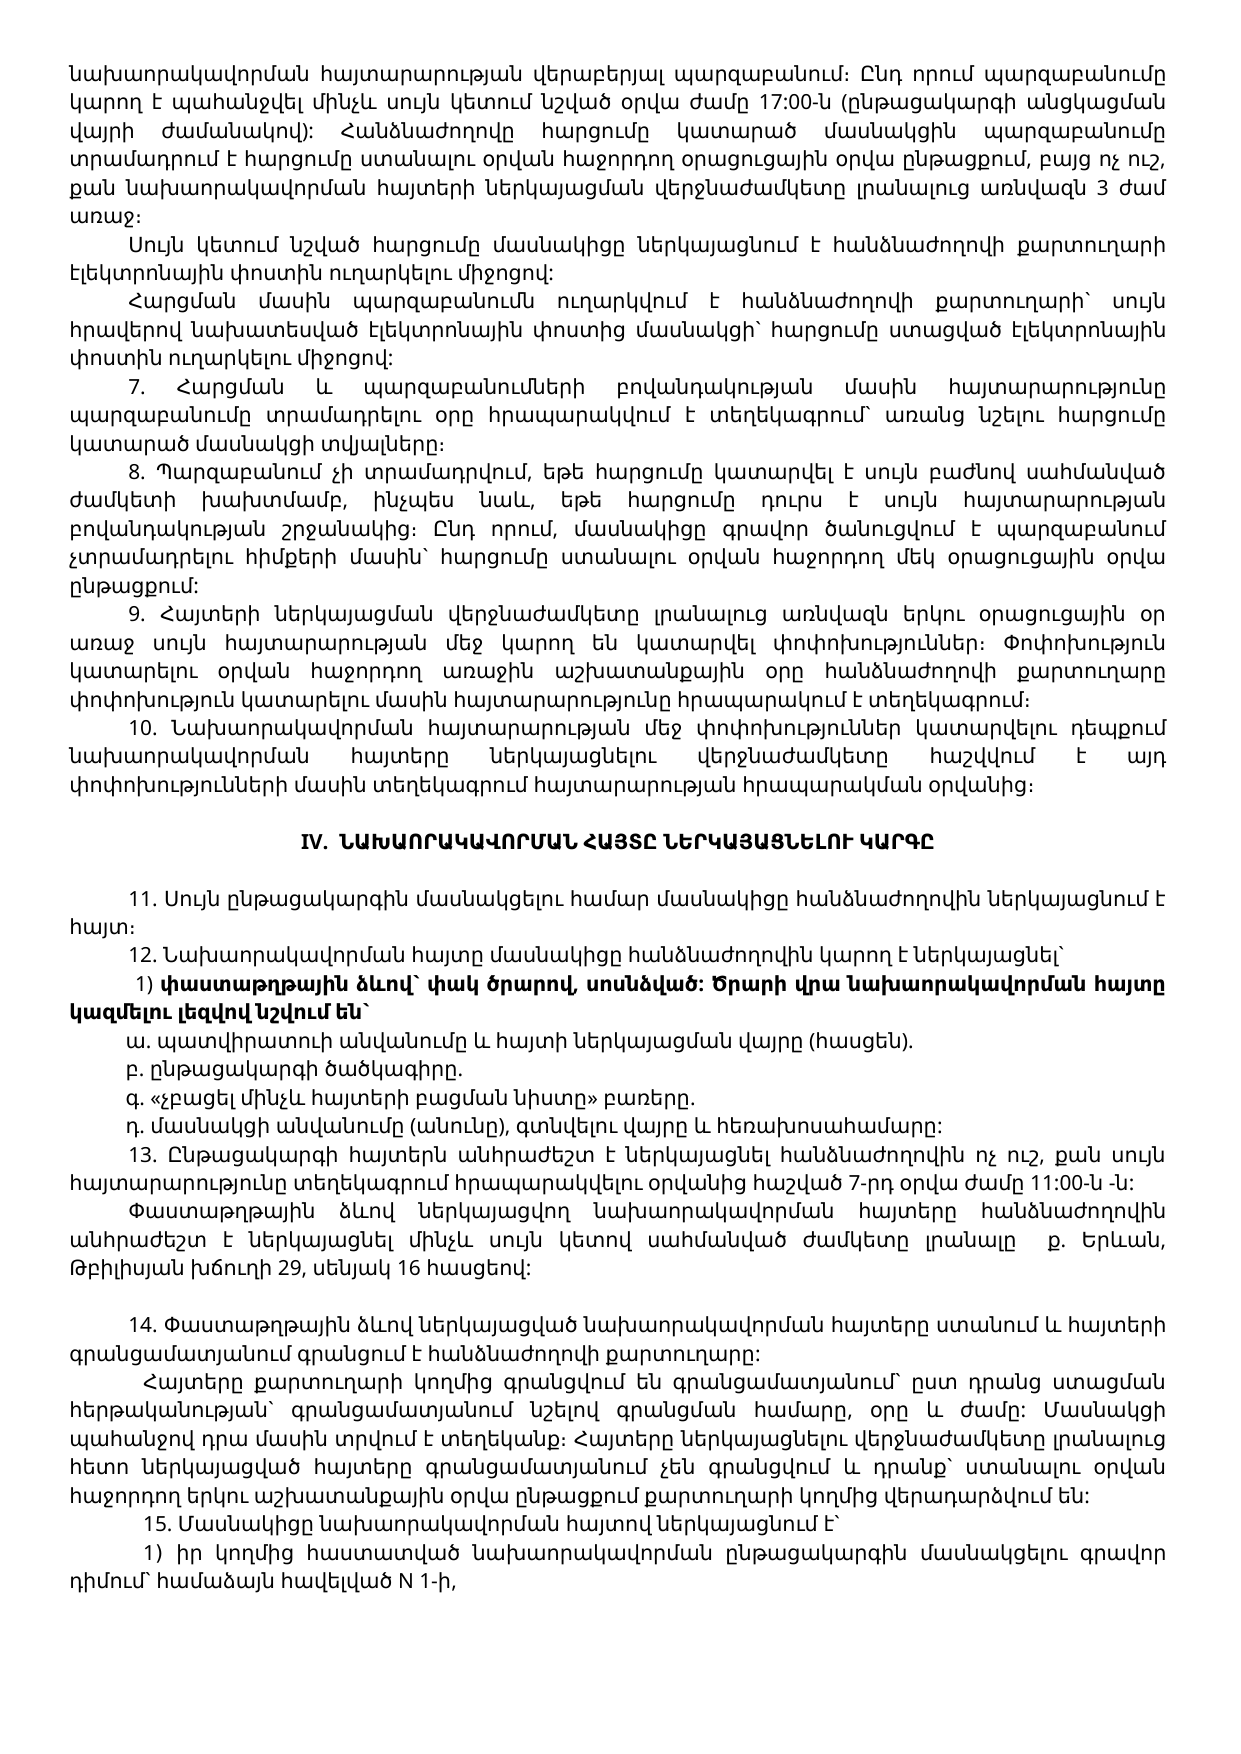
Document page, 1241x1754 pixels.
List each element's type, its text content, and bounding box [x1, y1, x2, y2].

text ա. պատվիրատուի անվանումը և հայտի ներկայացման վայրը (հասցեն). [69, 1026, 1166, 1054]
text 1) փաստաթղթային ձևով` փակ ծրարով, սոսնձված: Ծրարի վրա նախաորակավորման հայտը կազմելու լեզվով նշվում են` [69, 969, 1166, 1026]
text 8. Պարզաբանում չի տրամադրվում, եթե հարցումը կատարվել է սույն բաժնով սահմանված ժամկետի խախտմամբ, ինչպես նաև, եթե հարցումը դուրս է սույն հայտարարության բովանդակության շրջանակից։ Ընդ որում, մասնակիցը գրավոր ծանուցվում է պարզաբանում չտրամադրելու հիմքերի մասին` հարցումը ստանալու օրվան հաջորդող մեկ օրացուցային օրվա ընթացքում: [69, 457, 1166, 599]
text 9. Հայտերի ներկայացման վերջնաժամկետը լրանալուց առնվազն երկու օրացուցային օր առաջ սույն հայտարարության մեջ կարող են կատարվել փոփոխություններ։ Փոփոխություն կատարելու օրվան հաջորդող առաջին աշխատանքային օրը հանձնաժողովի քարտուղարը փոփոխություն կատարելու մասին հայտարարությունը հրապարակում է տեղեկագրում։ [69, 599, 1166, 713]
text 10. Նախաորակավորման հայտարարության մեջ փոփոխություններ կատարվելու դեպքում նախաորակավորման հայտերը ներկայացնելու վերջնաժամկետը հաշվվում է այդ փոփոխությունների մասին տեղեկագրում հայտարարության հրապարակման օրվանից։ [69, 713, 1166, 798]
text 11. Սույն ընթացակարգին մասնակցելու համար մասնակիցը հանձնաժողովին ներկայացնում է հայտ։ [69, 884, 1166, 941]
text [69, 59, 1166, 230]
text IV. ՆԱԽԱՈՐԱԿԱՎՈՐՄԱՆ ՀԱՅՏԸ ՆԵՐԿԱՅԱՑՆԵԼՈՒ ԿԱՐԳԸ [69, 798, 1166, 855]
text Սույն կետում նշված հարցումը մասնակիցը ներկայացնում է հանձնաժողովի քարտուղարի էլեկտրոնային փոստին ուղարկելու միջոցով: [69, 230, 1166, 287]
text գ. «չբացել մինչև հայտերի բացման նիստը» բառերը. [69, 1083, 1166, 1111]
text 14. Փաստաթղթային ձևով ներկայացված նախաորակավորման հայտերը ստանում և հայտերի գրանցամատյանում գրանցում է հանձնաժողովի քարտուղարը: [69, 1310, 1166, 1367]
text Հարցման մասին պարզաբանումն ուղարկվում է հանձնաժողովի քարտուղարի` սույն հրավերով նախատեսված էլեկտրոնային փոստից մասնակցի` հարցումը ստացված էլեկտրոնային փոստին ուղարկելու միջոցով: [69, 287, 1166, 372]
text 1) իր կողմից հաստատված նախաորակավորման ընթացակարգին մասնակցելու գրավոր դիմում` համաձայն հավելված N 1-ի, [69, 1538, 1166, 1595]
text բ. ընթացակարգի ծածկագիրը. [69, 1054, 1166, 1083]
text Հայտերը քարտուղարի կողմից գրանցվում են գրանցամատյանում` ըստ դրանց ստացման հերթականության` գրանցամատյանում նշելով գրանցման համարը, օրը և ժամը: Մասնակցի պահանջով դրա մասին տրվում է տեղեկանք։ Հայտերը ներկայացնելու վերջնաժամկետը լրանալուց հետո ներկայացված հայտերը գրանցամատյանում չեն գրանցվում և դրանք` ստանալու օրվան հաջորդող երկու աշխատանքային օրվա ընթացքում քարտուղարի կողմից վերադարձվում են: [69, 1367, 1166, 1509]
text 12. Նախաորակավորման հայտը մասնակիցը հանձնաժողովին կարող է ներկայացնել` [69, 941, 1166, 969]
text 7. Հարցման և պարզաբանումների բովանդակության մասին հայտարարությունը պարզաբանումը տրամադրելու օրը հրապարակվում է տեղեկագրում` առանց նշելու հարցումը կատարած մասնակցի տվյալները։ [69, 372, 1166, 457]
text Փաստաթղթային ձևով ներկայացվող նախաորակավորման հայտերը հանձնաժողովին անհրաժեշտ է ներկայացնել մինչև սույն կետով սահմանված ժամկետը լրանալը ք. Երևան, Թբիլիսյան խճուղի 29, սենյակ 16 հասցեով: [69, 1197, 1166, 1282]
text դ. մասնակցի անվանումը (անունը), գտնվելու վայրը և հեռախոսահամարը: [69, 1111, 1166, 1140]
text 13. Ընթացակարգի հայտերն անհրաժեշտ է ներկայացնել հանձնաժողովին ոչ ուշ, քան սույն հայտարարությունը տեղեկագրում հրապարակվելու օրվանից հաշված 7-րդ օրվա ժամը 11:00-ն -ն: [69, 1140, 1166, 1197]
text 15. Մասնակիցը նախաորակավորման հայտով ներկայացնում է` [69, 1509, 1166, 1538]
